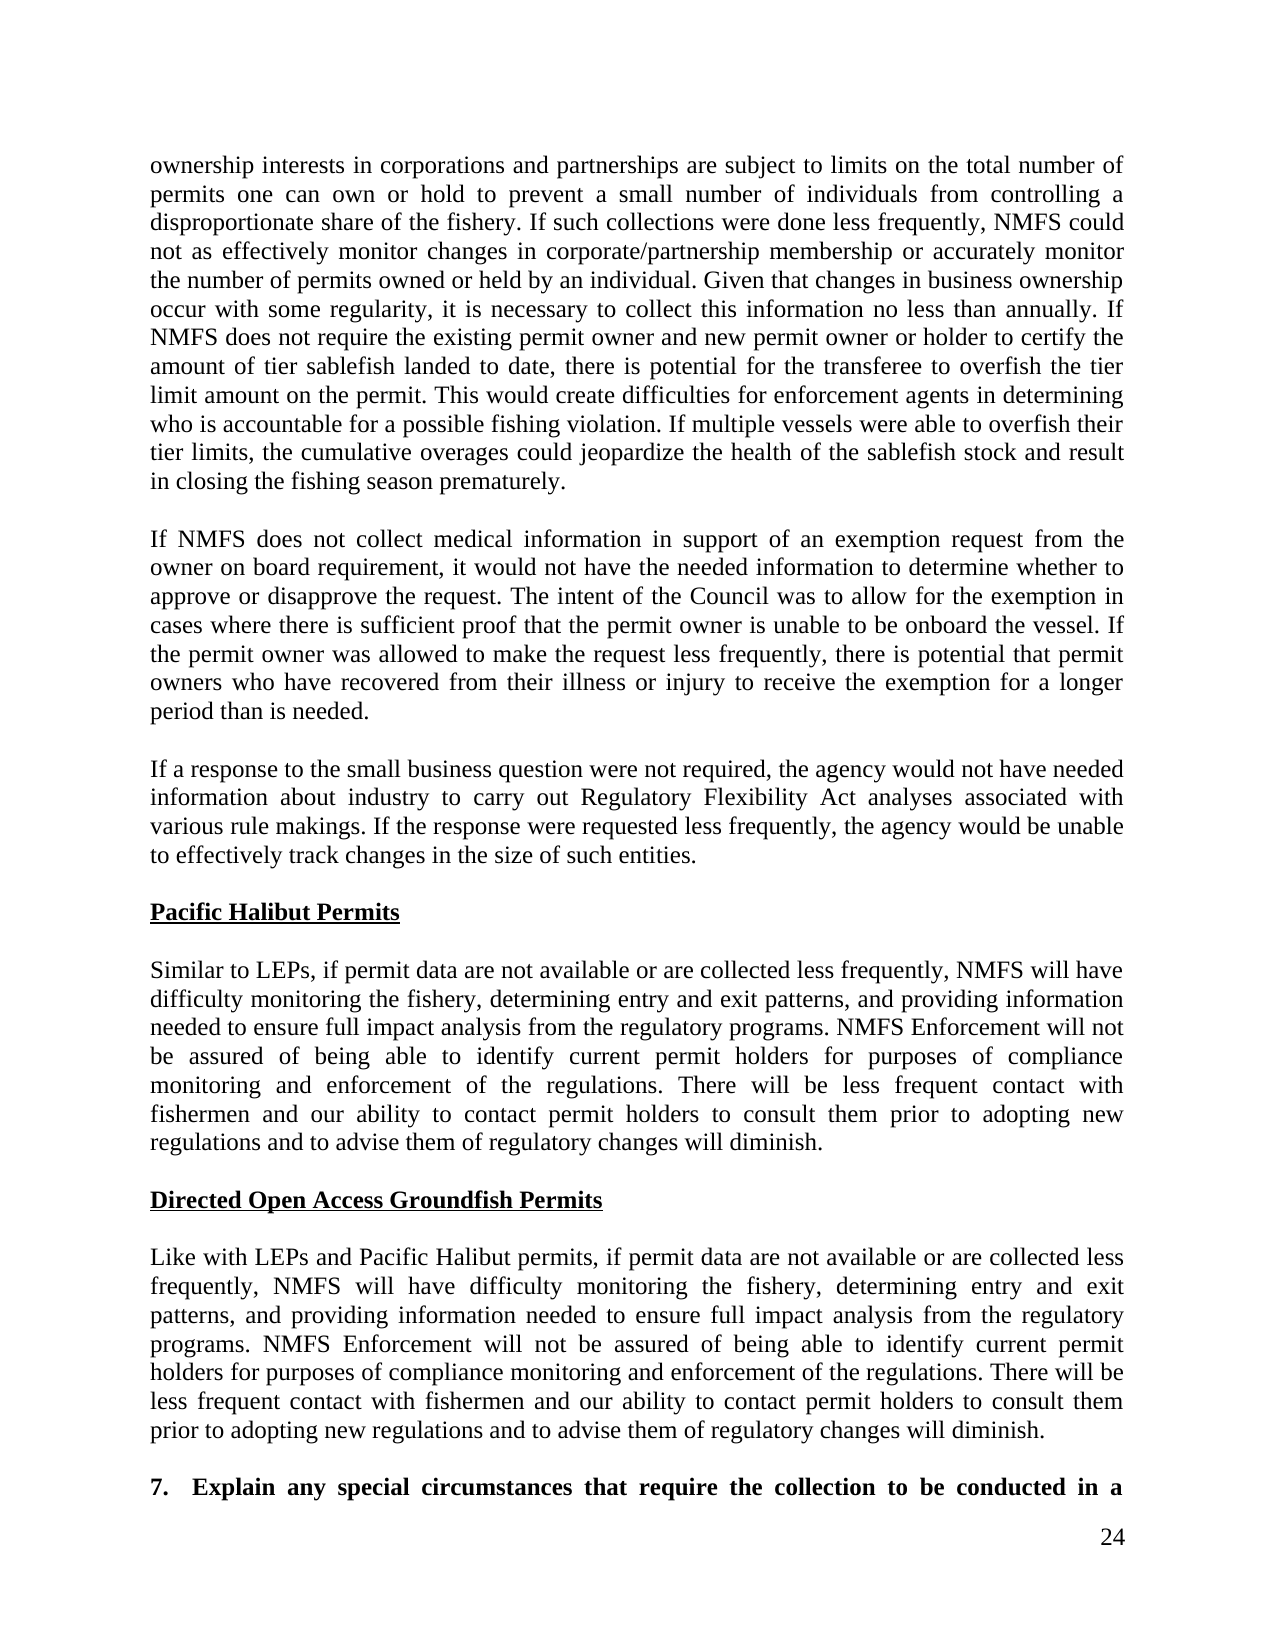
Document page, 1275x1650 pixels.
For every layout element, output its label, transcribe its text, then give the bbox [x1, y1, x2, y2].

text If NMFS does not collect medical information in support of an exemption request from the owner on board requirement, it would not have the needed information to determine whether to approve or disapprove the request. The intent of the Council was to allow for the exemption in cases where there is sufficient proof that the permit owner is unable to be onboard the vessel. If the permit owner was allowed to make the request less frequently, there is potential that permit owners who have recovered from their illness or injury to receive the exemption for a longer period than is needed. [150, 524, 1125, 725]
text Similar to LEPs, if permit data are not available or are collected less frequently, NMFS will have difficulty monitoring the fishery, determining entry and exit patterns, and providing information needed to ensure full impact analysis from the regulatory programs. NMFS Enforcement will not be assured of being able to identify current permit holders for purposes of compliance monitoring and enforcement of the regulations. There will be less frequent contact with fishermen and our ability to contact permit holders to consult them prior to adopting new regulations and to advise them of regulatory changes will diminish. [150, 955, 1125, 1156]
text Pacific Halibut Permits [150, 897, 1125, 926]
text Directed Open Access Groundfish Permits [150, 1185, 1125, 1214]
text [150, 150, 1125, 495]
text If a response to the small business question were not required, the agency would not have needed information about industry to carry out Regulatory Flexibility Act analyses associated with various rule makings. If the response were requested less frequently, the agency would be unable to effectively track changes in the size of such entities. [150, 754, 1125, 869]
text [150, 1472, 1125, 1501]
text Like with LEPs and Pacific Halibut permits, if permit data are not available or are collected less frequently, NMFS will have difficulty monitoring the fishery, determining entry and exit patterns, and providing information needed to ensure full impact analysis from the regulatory programs. NMFS Enforcement will not be assured of being able to identify current permit holders for purposes of compliance monitoring and enforcement of the regulations. There will be less frequent contact with fishermen and our ability to contact permit holders to consult them prior to adopting new regulations and to advise them of regulatory changes will diminish. [150, 1242, 1125, 1444]
